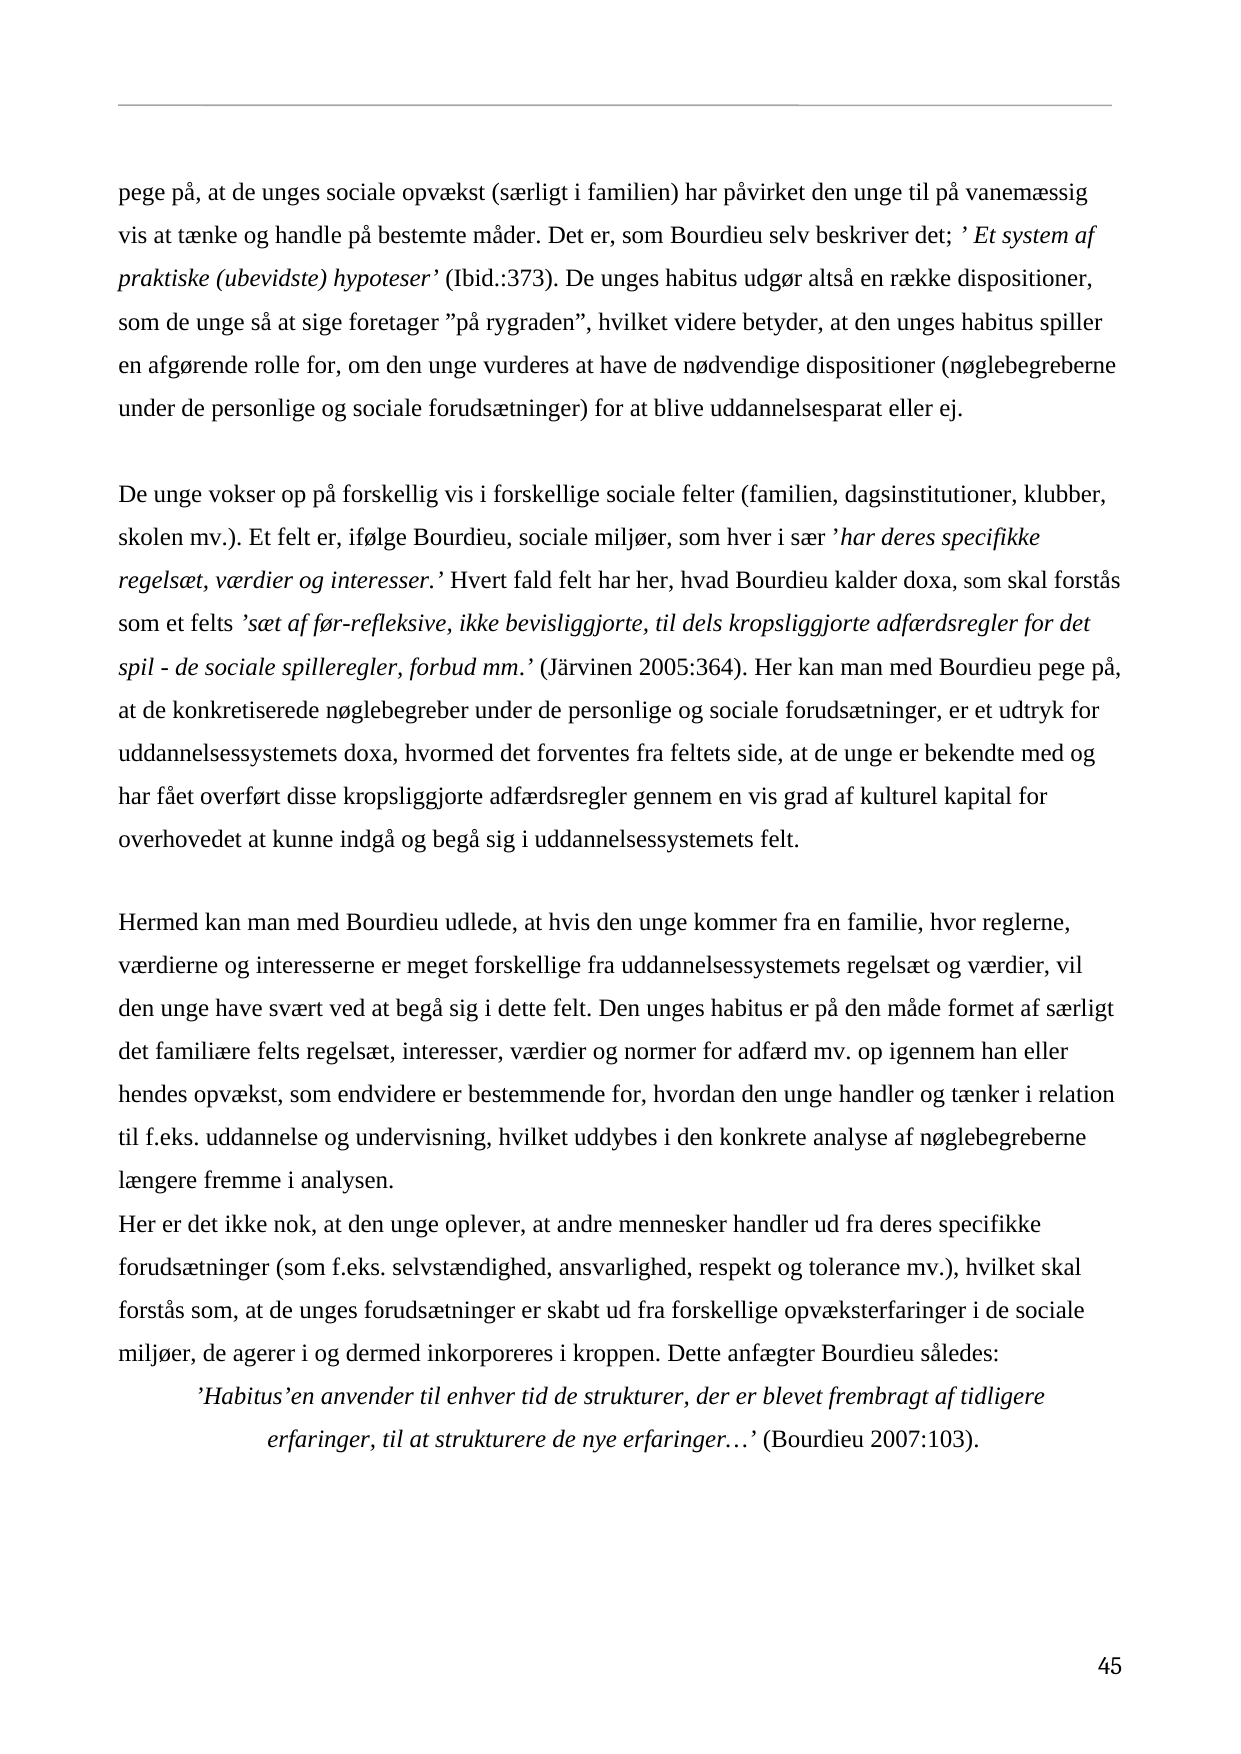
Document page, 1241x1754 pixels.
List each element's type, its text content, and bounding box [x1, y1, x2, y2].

text erfaringer, til at strukturere de nye erfaringer…’ (Bourdieu 2007:103). [118, 1424, 1122, 1453]
text Her er det ikke nok, at den unge oplever, at andre mennesker handler ud fra deres specifikke forudsætninger (som f.eks. selvstændighed, ansvarlighed, respekt og tolerance mv.), hvilket skal forstås som, at de unges forudsætninger er skabt ud fra forskellige opvæksterfaringer i de sociale miljøer, de agerer i og dermed inkorporeres i kroppen. Dette anfægter Bourdieu således: [118, 1209, 1122, 1367]
text De unge vokser op på forskellig vis i forskellige sociale felter (familien, dagsinstitutioner, klubber, skolen mv.). Et felt er, ifølge Bourdieu, sociale miljøer, som hver i sær ’har deres specifikke regelsæt, værdier og interesser.’ Hvert fald felt har her, hvad Bourdieu kalder doxa, som skal forstås som et felts ’sæt af før-refleksive, ikke bevisliggjorte, til dels kropsliggjorte adfærdsregler for det spil - de sociale spilleregler, forbud mm.’ (Järvinen 2005:364). Her kan man med Bourdieu pege på, at de konkretiserede nøglebegreber under de personlige og sociale forudsætninger, er et udtryk for uddannelsessystemets doxa, hvormed det forventes fra feltets side, at de unge er bekendte med og har fået overført disse kropsliggjorte adfærdsregler gennem en vis grad af kulturel kapital for overhovedet at kunne indgå og begå sig i uddannelsessystemets felt. [118, 479, 1122, 853]
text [118, 177, 1122, 422]
text ’Habitus’en anvender til enhver tid de strukturer, der er blevet frembragt af tidligere [118, 1381, 1122, 1410]
text Hermed kan man med Bourdieu udlede, at hvis den unge kommer fra en familie, hvor reglerne, værdierne og interesserne er meget forskellige fra uddannelsessystemets regelsæt og værdier, vil den unge have svært ved at begå sig i dette felt. Den unges habitus er på den måde formet af særligt det familiære felts regelsæt, interesser, værdier og normer for adfærd mv. op igennem han eller hendes opvækst, som endvidere er bestemmende for, hvordan den unge handler og tænker i relation til f.eks. uddannelse og undervisning, hvilket uddybes i den konkrete analyse af nøglebegreberne længere fremme i analysen. [118, 907, 1122, 1194]
